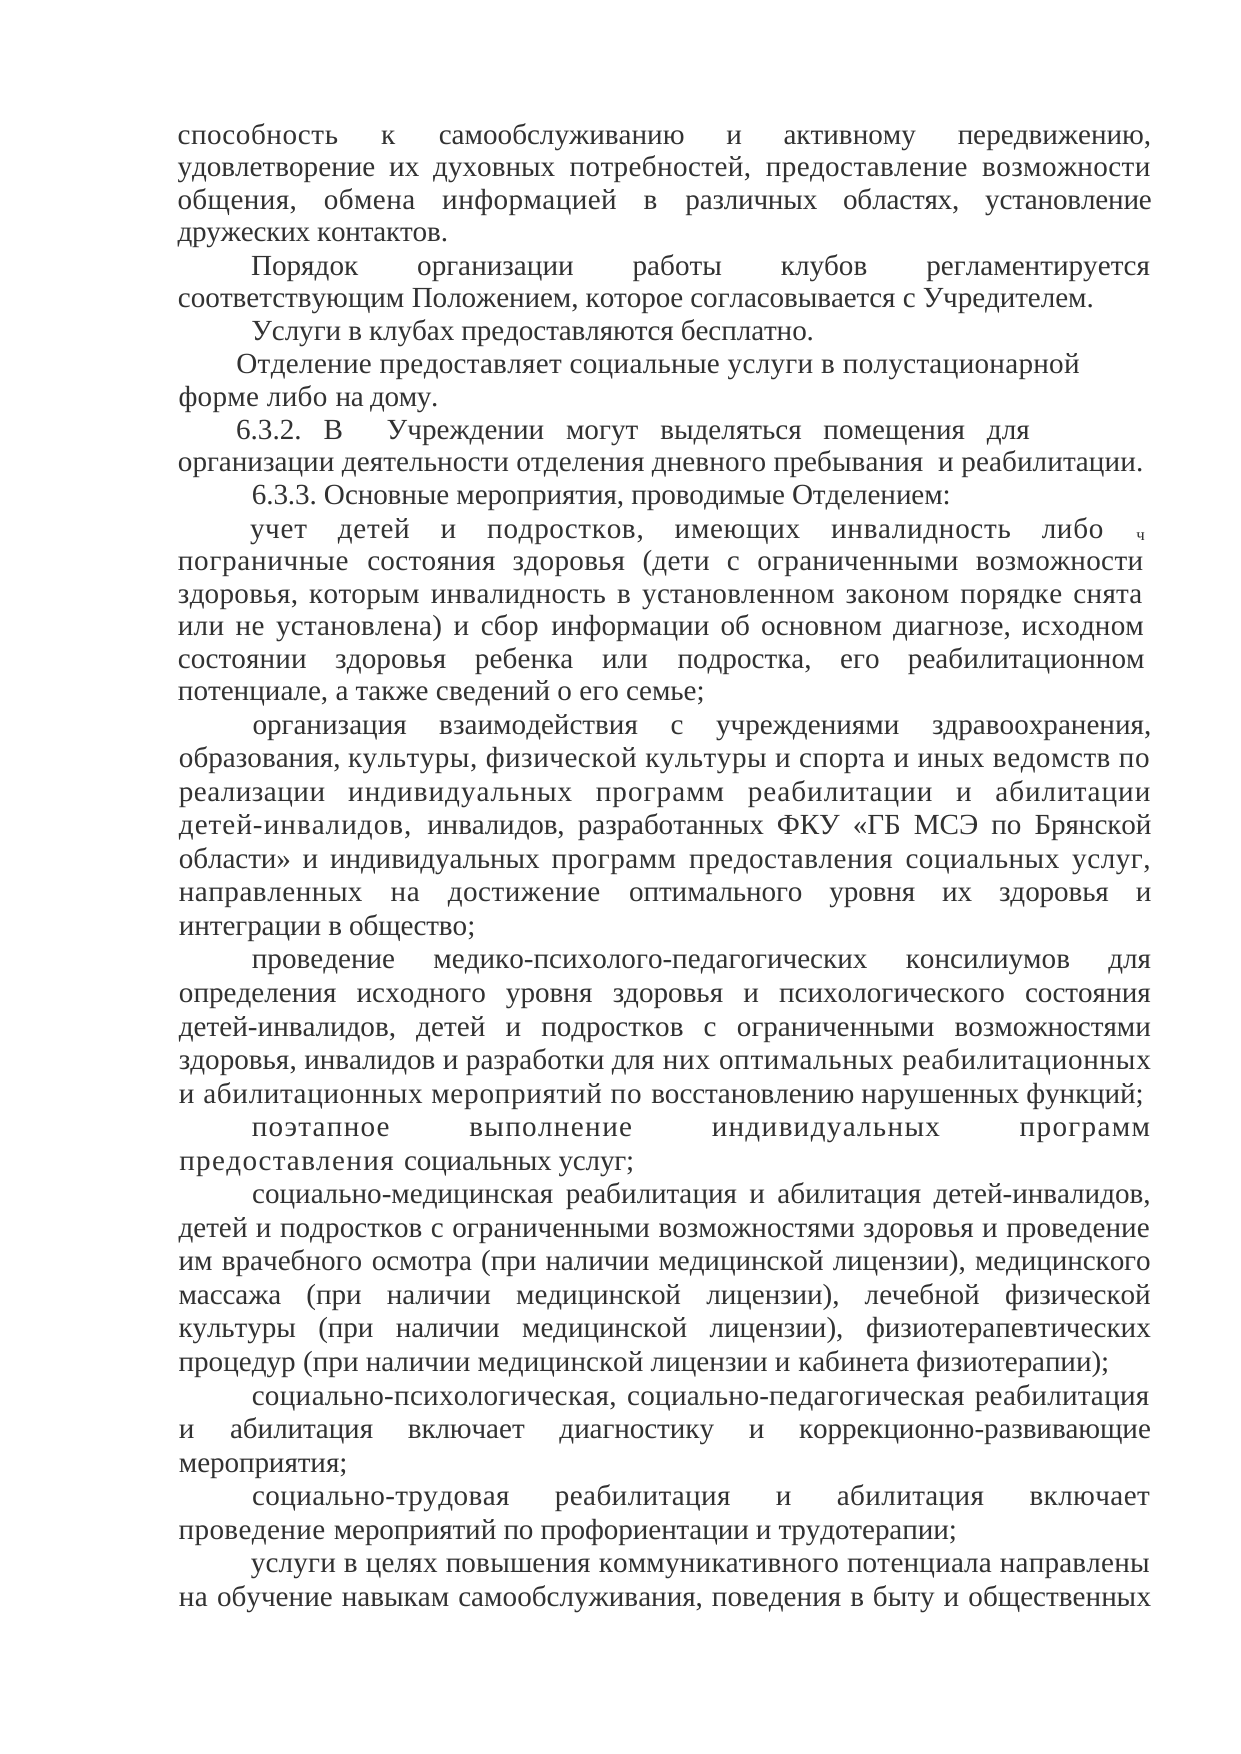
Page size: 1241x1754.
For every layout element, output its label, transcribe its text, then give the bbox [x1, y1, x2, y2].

text Услуги в клубах предоставляются бесплатно. [251, 315, 1152, 347]
text Порядок организации работы клубов регламентируется соответствующим Положением, которое согласовывается с Учредителем. [178, 249, 1150, 314]
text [177, 118, 1152, 248]
text проведение медико-психолого-педагогических консилиумов для определения исходного уровня здоровья и психологического состояния детей-инвалидов, детей и подростков с ограниченными возможностями здоровья, инвалидов и разработки для них оптимальных реабилитационных и абилитационных мероприятий по восстановлению нарушенных функций; [179, 942, 1152, 1110]
text социально-трудовая реабилитация и абилитация включает проведение мероприятий по профориентации и трудотерапии; [178, 1479, 1151, 1546]
text организация взаимодействия с учреждениями здравоохранения, образования, культуры, физической культуры и спорта и иных ведомств по реализации индивидуальных программ реабилитации и абилитации детей-инвалидов, инвалидов, разработанных ФКУ «ГБ МСЭ по Брянской области» и индивидуальных программ предоставления социальных услуг, направленных на достижение оптимального уровня их здоровья и интеграции в общество; [179, 707, 1152, 942]
text учет детей и подростков, имеющих инвалидность либо ч пограничные состояния здоровья (дети с ограниченными возможности здоровья, которым инвалидность в установленном законом порядке снята или не установлена) и сбор информации об основном диагнозе, исходном состоянии здоровья ребенка или подростка, его реабилитационном потенциале, а также сведений о его семье; [178, 512, 1145, 707]
text социально-психологическая, социально-педагогическая реабилитация и абилитация включает диагностику и коррекционно-развивающие мероприятия; [179, 1378, 1151, 1479]
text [179, 1546, 1152, 1613]
text 6.3.2. В Учреждении могут выделяться помещения для организации деятельности отделения дневного пребывания и реабилитации. [178, 413, 1152, 478]
text 6.3.3. Основные мероприятия, проводимые Отделением: [252, 479, 1152, 511]
text Отделение предоставляет социальные услуги в полустационарной форме либо на дому. [178, 348, 1152, 413]
text социально-медицинская реабилитация и абилитация детей-инвалидов, детей и подростков с ограниченными возможностями здоровья и проведение им врачебного осмотра (при наличии медицинской лицензии), медицинского массажа (при наличии медицинской лицензии), лечебной физической культуры (при наличии медицинской лицензии), физиотерапевтических процедур (при наличии медицинской лицензии и кабинета физиотерапии); [178, 1177, 1151, 1378]
text поэтапное выполнение индивидуальных программ предоставления социальных услуг; [179, 1110, 1151, 1177]
